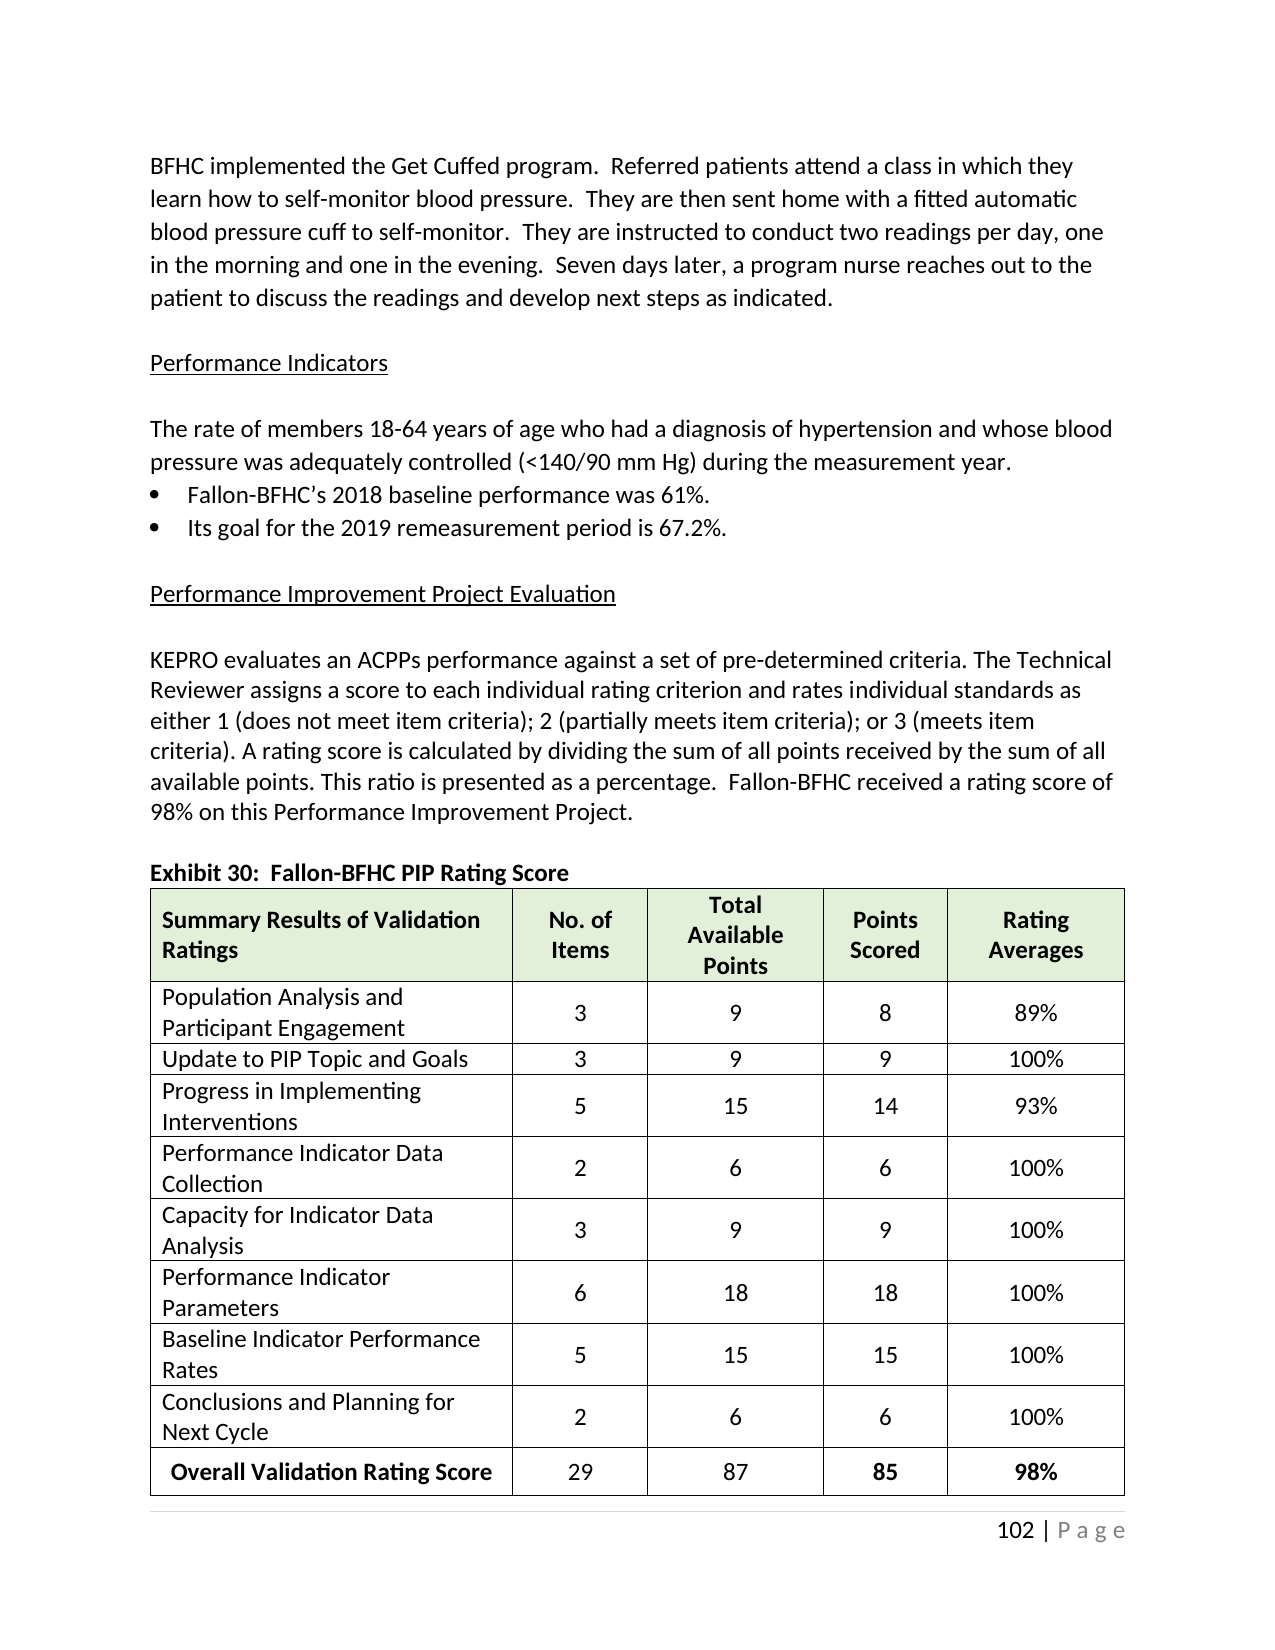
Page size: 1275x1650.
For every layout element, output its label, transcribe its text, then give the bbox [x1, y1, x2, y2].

table_cell 15 [648, 1075, 823, 1136]
text KEPRO evaluates an ACPPs performance against a set of pre-determined criteria. The Technical Reviewer assigns a score to each individual rating criterion and rates individual standards as either 1 (does not meet item criteria); 2 (partially meets item criteria); or 3 (meets item criteria). A rating score is calculated by dividing the sum of all points received by the sum of all available points. This ratio is presented as a percentage. Fallon-BFHC received a rating score of 98% on this Performance Improvement Project. [150, 644, 1125, 827]
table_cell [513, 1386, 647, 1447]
table_cell 3 [513, 982, 647, 1043]
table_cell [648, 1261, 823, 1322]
table_header Summary Results of Validation Ratings [151, 889, 512, 981]
table_cell 2 [513, 1137, 647, 1198]
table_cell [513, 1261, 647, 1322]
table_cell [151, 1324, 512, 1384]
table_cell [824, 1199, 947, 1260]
table_cell Update to PIP Topic and Goals [151, 1044, 512, 1074]
table_header No. of Items [513, 889, 647, 981]
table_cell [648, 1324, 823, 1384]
text Performance Indicators [150, 347, 1125, 378]
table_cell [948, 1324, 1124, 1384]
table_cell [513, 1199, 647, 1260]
text Exhibit 30: Fallon-BFHC PIP Rating Score [150, 857, 1125, 888]
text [150, 150, 1125, 312]
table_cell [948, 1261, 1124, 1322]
table_cell 5 [513, 1075, 647, 1136]
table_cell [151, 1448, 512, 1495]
table_cell Progress in Implementing Interventions [151, 1075, 512, 1136]
table_cell 8 [824, 982, 947, 1043]
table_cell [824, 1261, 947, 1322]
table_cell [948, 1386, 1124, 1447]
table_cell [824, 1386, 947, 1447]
table_cell Performance Indicator Data Collection [151, 1137, 512, 1198]
table_cell 3 [513, 1044, 647, 1074]
table_header Total Available Points [648, 889, 823, 981]
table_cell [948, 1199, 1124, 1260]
table_cell 6 [824, 1137, 947, 1198]
table_cell 100% [948, 1044, 1124, 1074]
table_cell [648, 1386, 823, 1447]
table_cell 93% [948, 1075, 1124, 1136]
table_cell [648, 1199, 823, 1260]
text Performance Improvement Project Evaluation [150, 578, 1125, 608]
list Fallon-BFHC’s 2018 baseline performance was 61%. [150, 479, 1125, 510]
table_cell 9 [648, 1044, 823, 1074]
table_cell 89% [948, 982, 1124, 1043]
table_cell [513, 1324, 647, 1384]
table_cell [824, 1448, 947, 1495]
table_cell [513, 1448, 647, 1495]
table_cell 100% [948, 1137, 1124, 1198]
table_header Rating Averages [948, 889, 1124, 981]
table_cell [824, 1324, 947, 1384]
table_cell Population Analysis and Participant Engagement [151, 982, 512, 1043]
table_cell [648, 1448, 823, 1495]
table_cell 9 [824, 1044, 947, 1074]
table_cell 9 [648, 982, 823, 1043]
table_cell Capacity for Indicator Data Analysis [151, 1199, 512, 1260]
table_cell 6 [648, 1137, 823, 1198]
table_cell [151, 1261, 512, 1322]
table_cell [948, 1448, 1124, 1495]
text The rate of members 18-64 years of age who had a diagnosis of hypertension and whose blood pressure was adequately controlled (<140/90 mm Hg) during the measurement year. [150, 413, 1125, 477]
list Its goal for the 2019 remeasurement period is 67.2%. [150, 512, 1125, 543]
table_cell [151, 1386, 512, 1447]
table_cell 14 [824, 1075, 947, 1136]
table_header Points Scored [824, 889, 947, 981]
